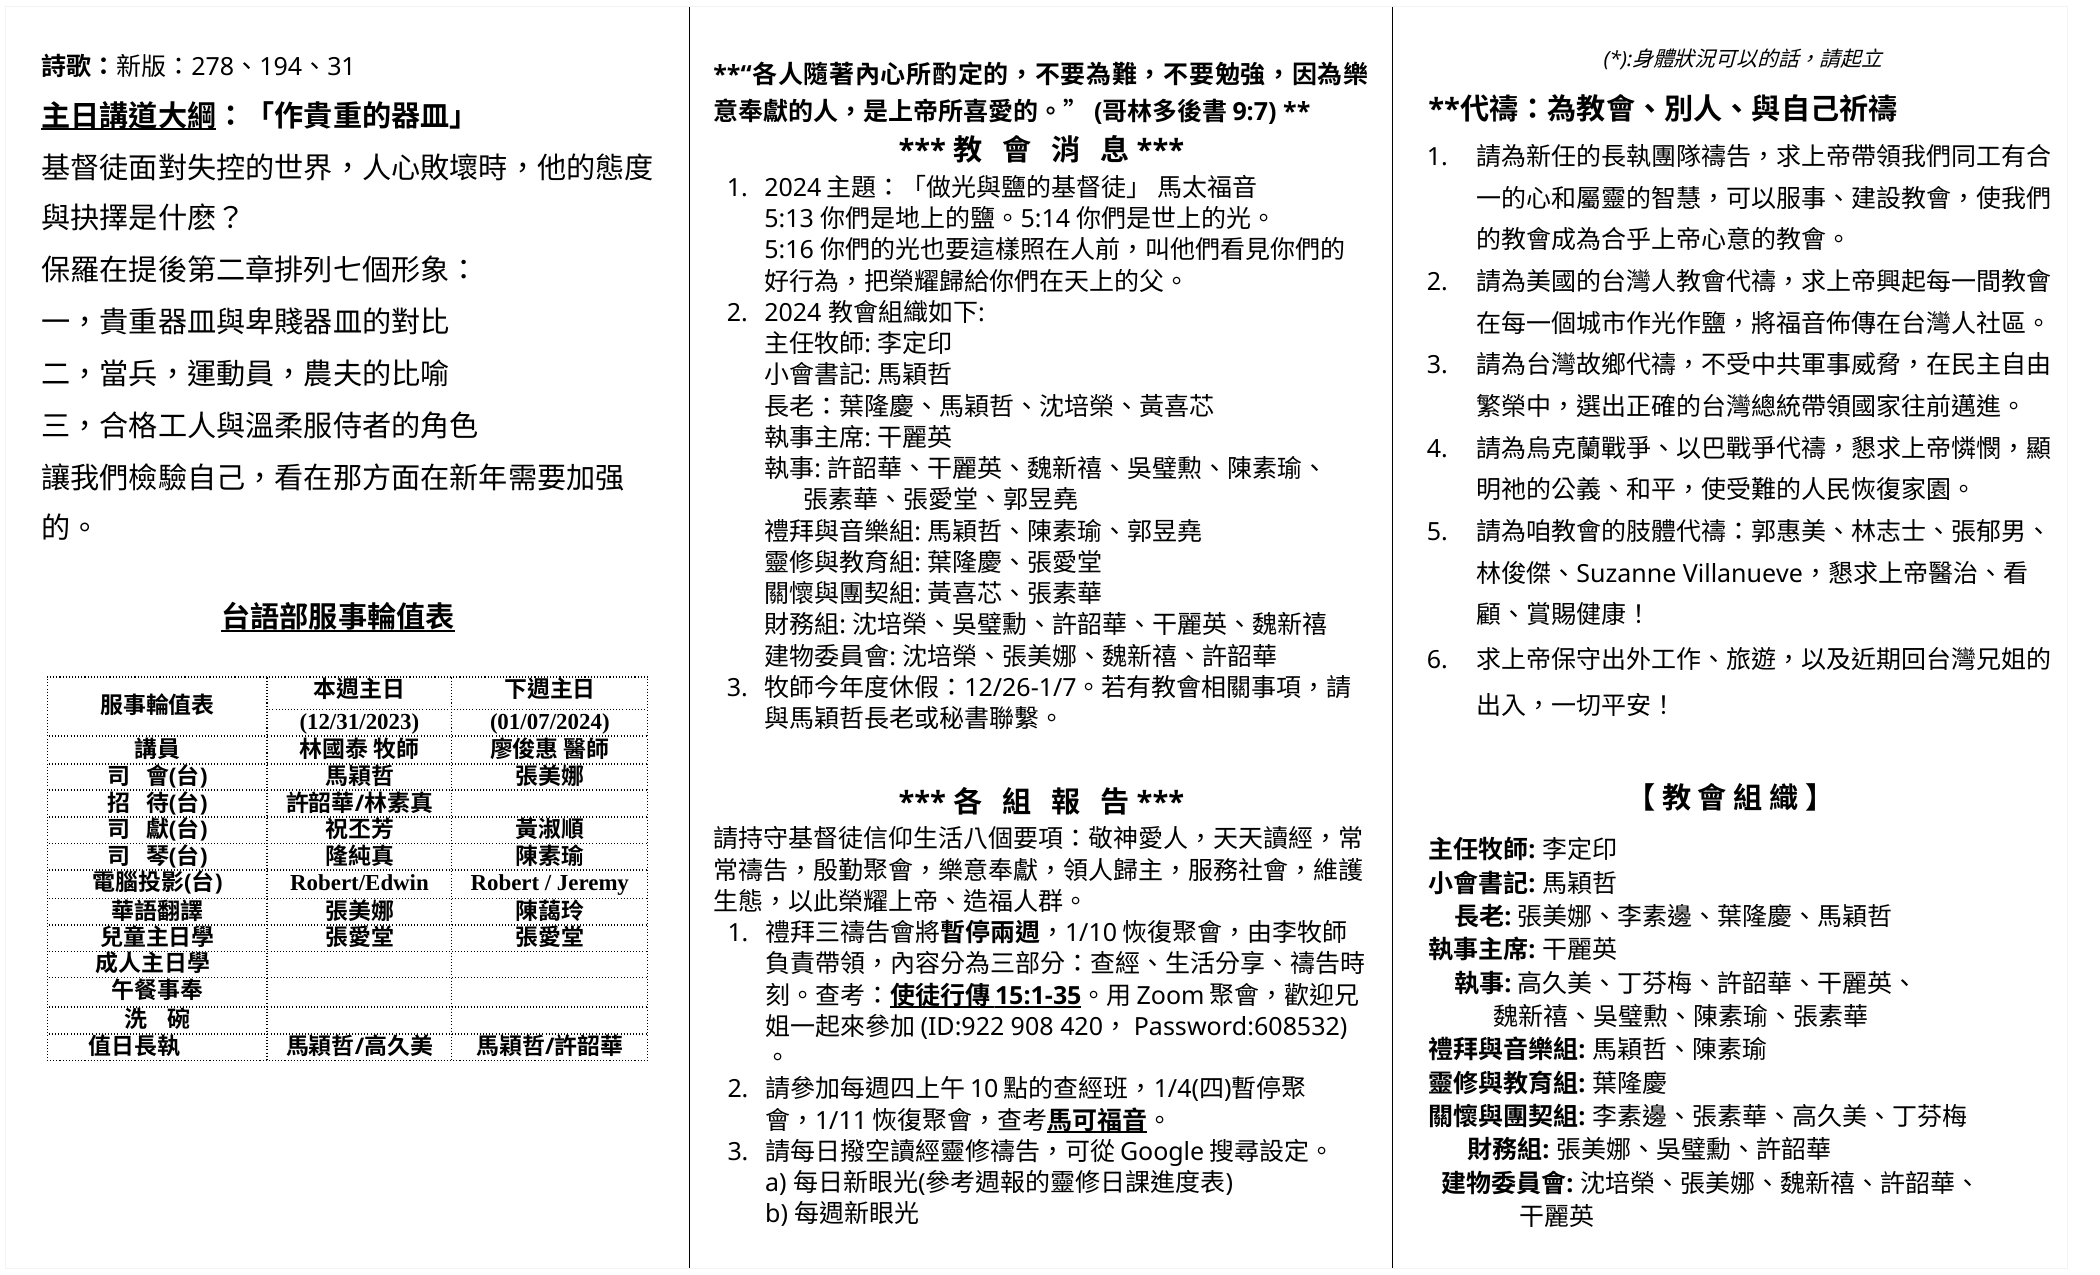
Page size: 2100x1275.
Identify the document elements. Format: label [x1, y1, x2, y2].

table_header [690, 7, 1392, 1267]
table_header [1393, 7, 2067, 1267]
table_header [6, 7, 689, 1267]
